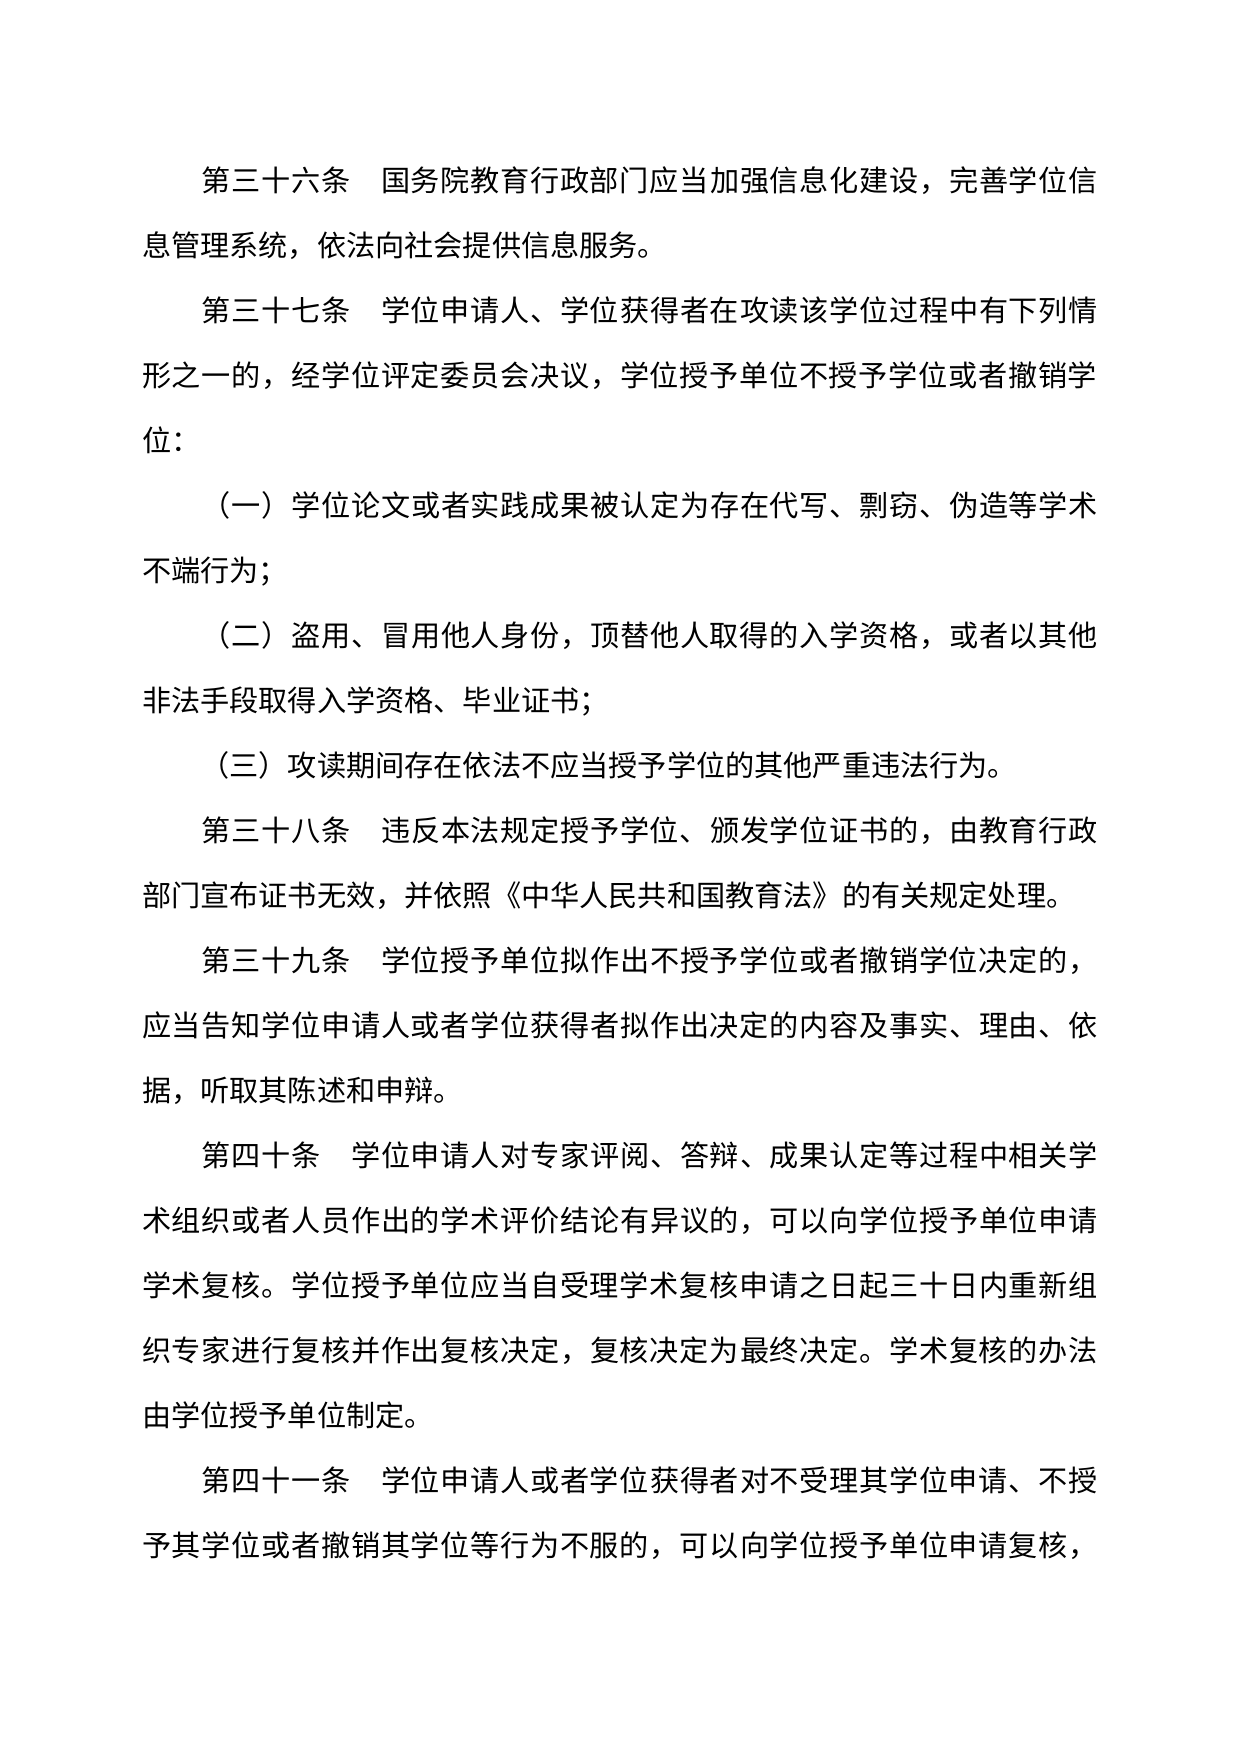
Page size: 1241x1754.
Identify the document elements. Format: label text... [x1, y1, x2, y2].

text （二）盗用、冒用他人身份，顶替他人取得的入学资格，或者以其他非法手段取得入学资格、毕业证书； [142, 601, 1098, 731]
text 第三十六条 国务院教育行政部门应当加强信息化建设，完善学位信息管理系统，依法向社会提供信息服务。 [142, 146, 1098, 276]
text （一）学位论文或者实践成果被认定为存在代写、剽窃、伪造等学术不端行为； [142, 471, 1098, 601]
text 第三十八条 违反本法规定授予学位、颁发学位证书的，由教育行政部门宣布证书无效，并依照《中华人民共和国教育法》的有关规定处理。 [142, 796, 1098, 926]
text （三）攻读期间存在依法不应当授予学位的其他严重违法行为。 [142, 731, 1098, 796]
text 第四十条 学位申请人对专家评阅、答辩、成果认定等过程中相关学术组织或者人员作出的学术评价结论有异议的，可以向学位授予单位申请学术复核。学位授予单位应当自受理学术复核申请之日起三十日内重新组织专家进行复核并作出复核决定，复核决定为最终决定。学术复核的办法由学位授予单位制定。 [142, 1121, 1098, 1446]
text 第三十九条 学位授予单位拟作出不授予学位或者撤销学位决定的，应当告知学位申请人或者学位获得者拟作出决定的内容及事实、理由、依据，听取其陈述和申辩。 [142, 926, 1098, 1121]
text 第三十七条 学位申请人、学位获得者在攻读该学位过程中有下列情形之一的，经学位评定委员会决议，学位授予单位不授予学位或者撤销学位： [142, 276, 1098, 471]
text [142, 1446, 1098, 1576]
